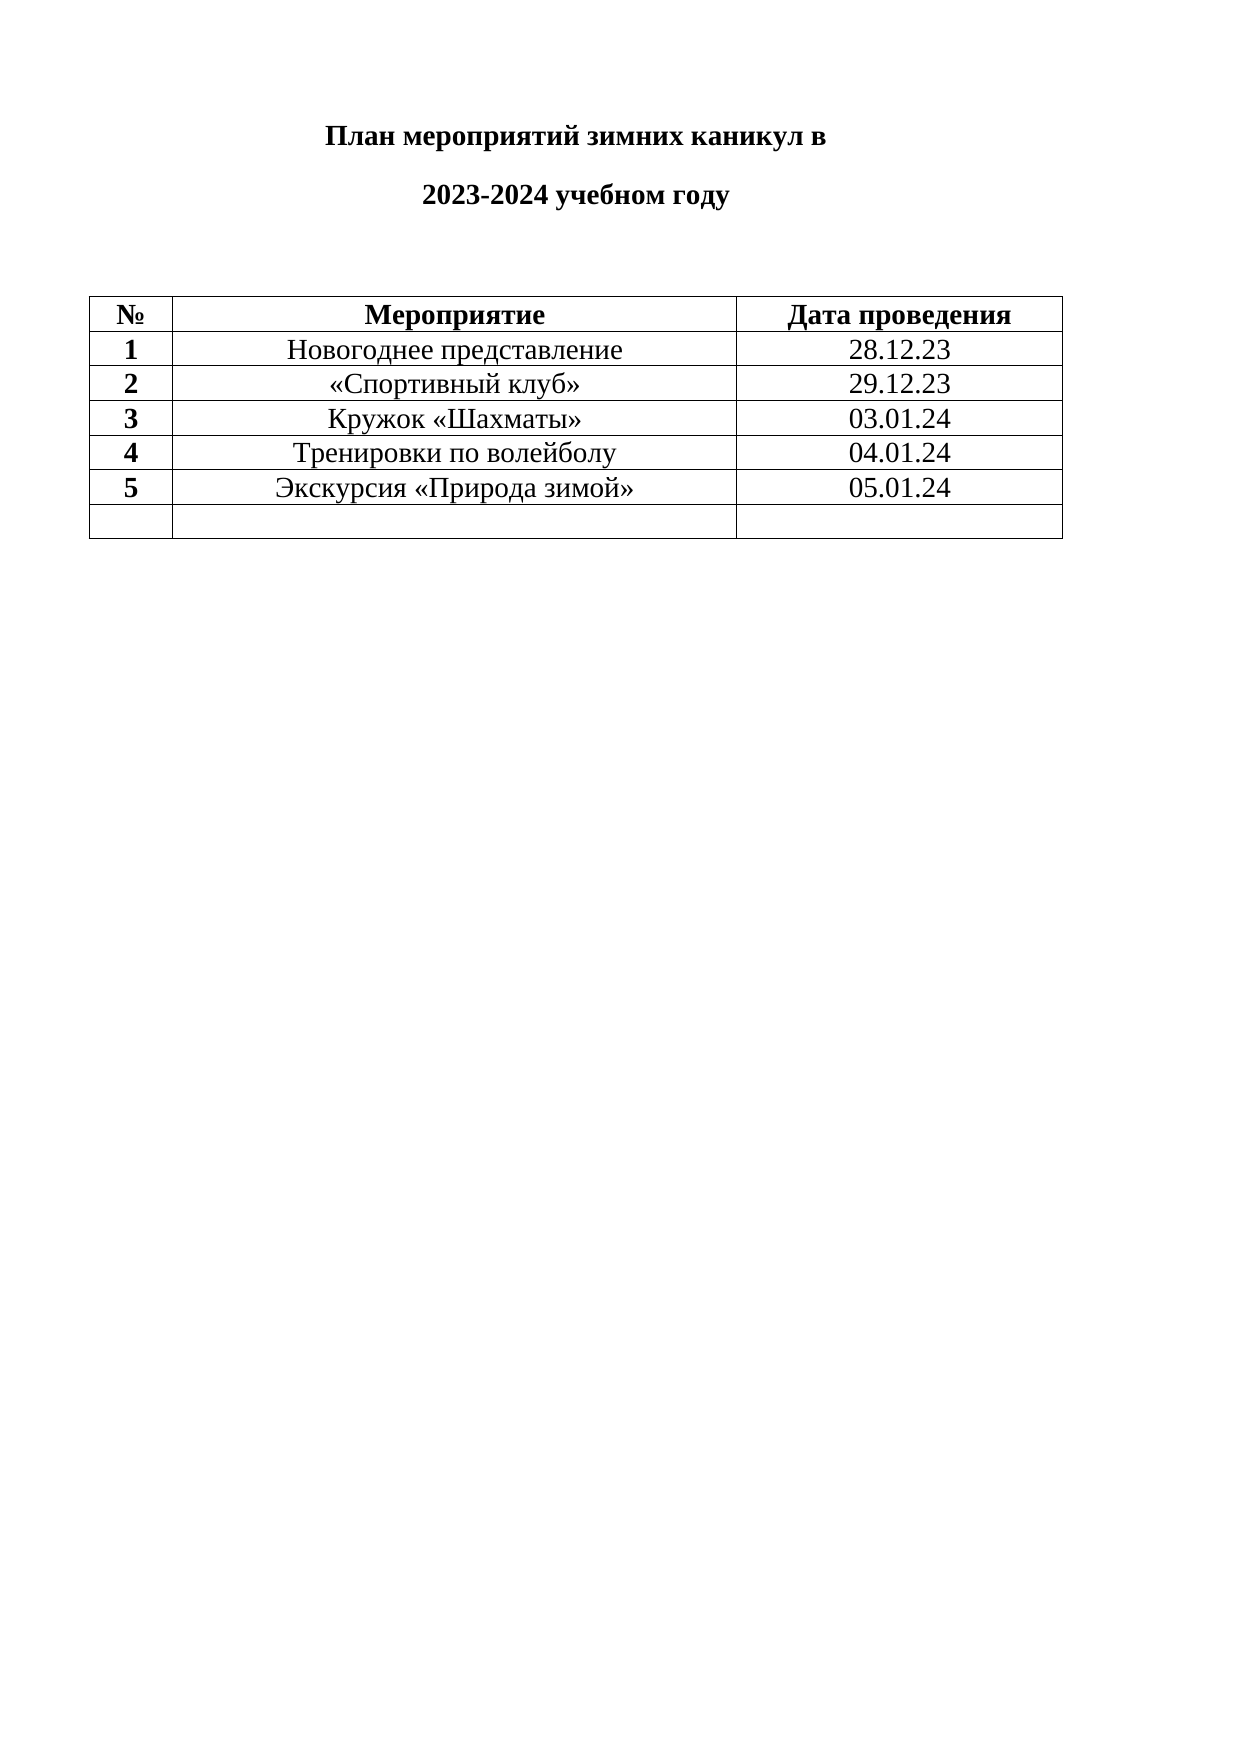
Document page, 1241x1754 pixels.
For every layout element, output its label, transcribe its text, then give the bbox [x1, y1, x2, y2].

table_cell Кружок «Шахматы» [173, 401, 736, 434]
table_cell Экскурсия «Природа зимой» [173, 470, 736, 504]
table_cell 2 [90, 366, 172, 400]
table_cell Тренировки по волейболу [173, 436, 736, 469]
table_cell «Спортивный клуб» [173, 366, 736, 400]
text План мероприятий зимних каникул в [88, 118, 1063, 152]
table_header Мероприятие [173, 297, 736, 331]
table_cell 05.01.24 [737, 470, 1062, 504]
table_cell 04.01.24 [737, 436, 1062, 469]
table_header Дата проведения [737, 297, 1062, 331]
table_cell Новогоднее представление [173, 332, 736, 365]
table_cell 29.12.23 [737, 366, 1062, 400]
table_cell 28.12.23 [737, 332, 1062, 365]
table_cell [173, 505, 736, 538]
table_cell 1 [90, 332, 172, 365]
table_cell 3 [90, 401, 172, 434]
table_header № [90, 297, 172, 331]
table_cell [90, 505, 172, 538]
table_cell 5 [90, 470, 172, 504]
table_cell 4 [90, 436, 172, 469]
table_cell 03.01.24 [737, 401, 1062, 434]
table_cell [737, 505, 1062, 538]
text 2023-2024 учебном году [88, 177, 1063, 211]
